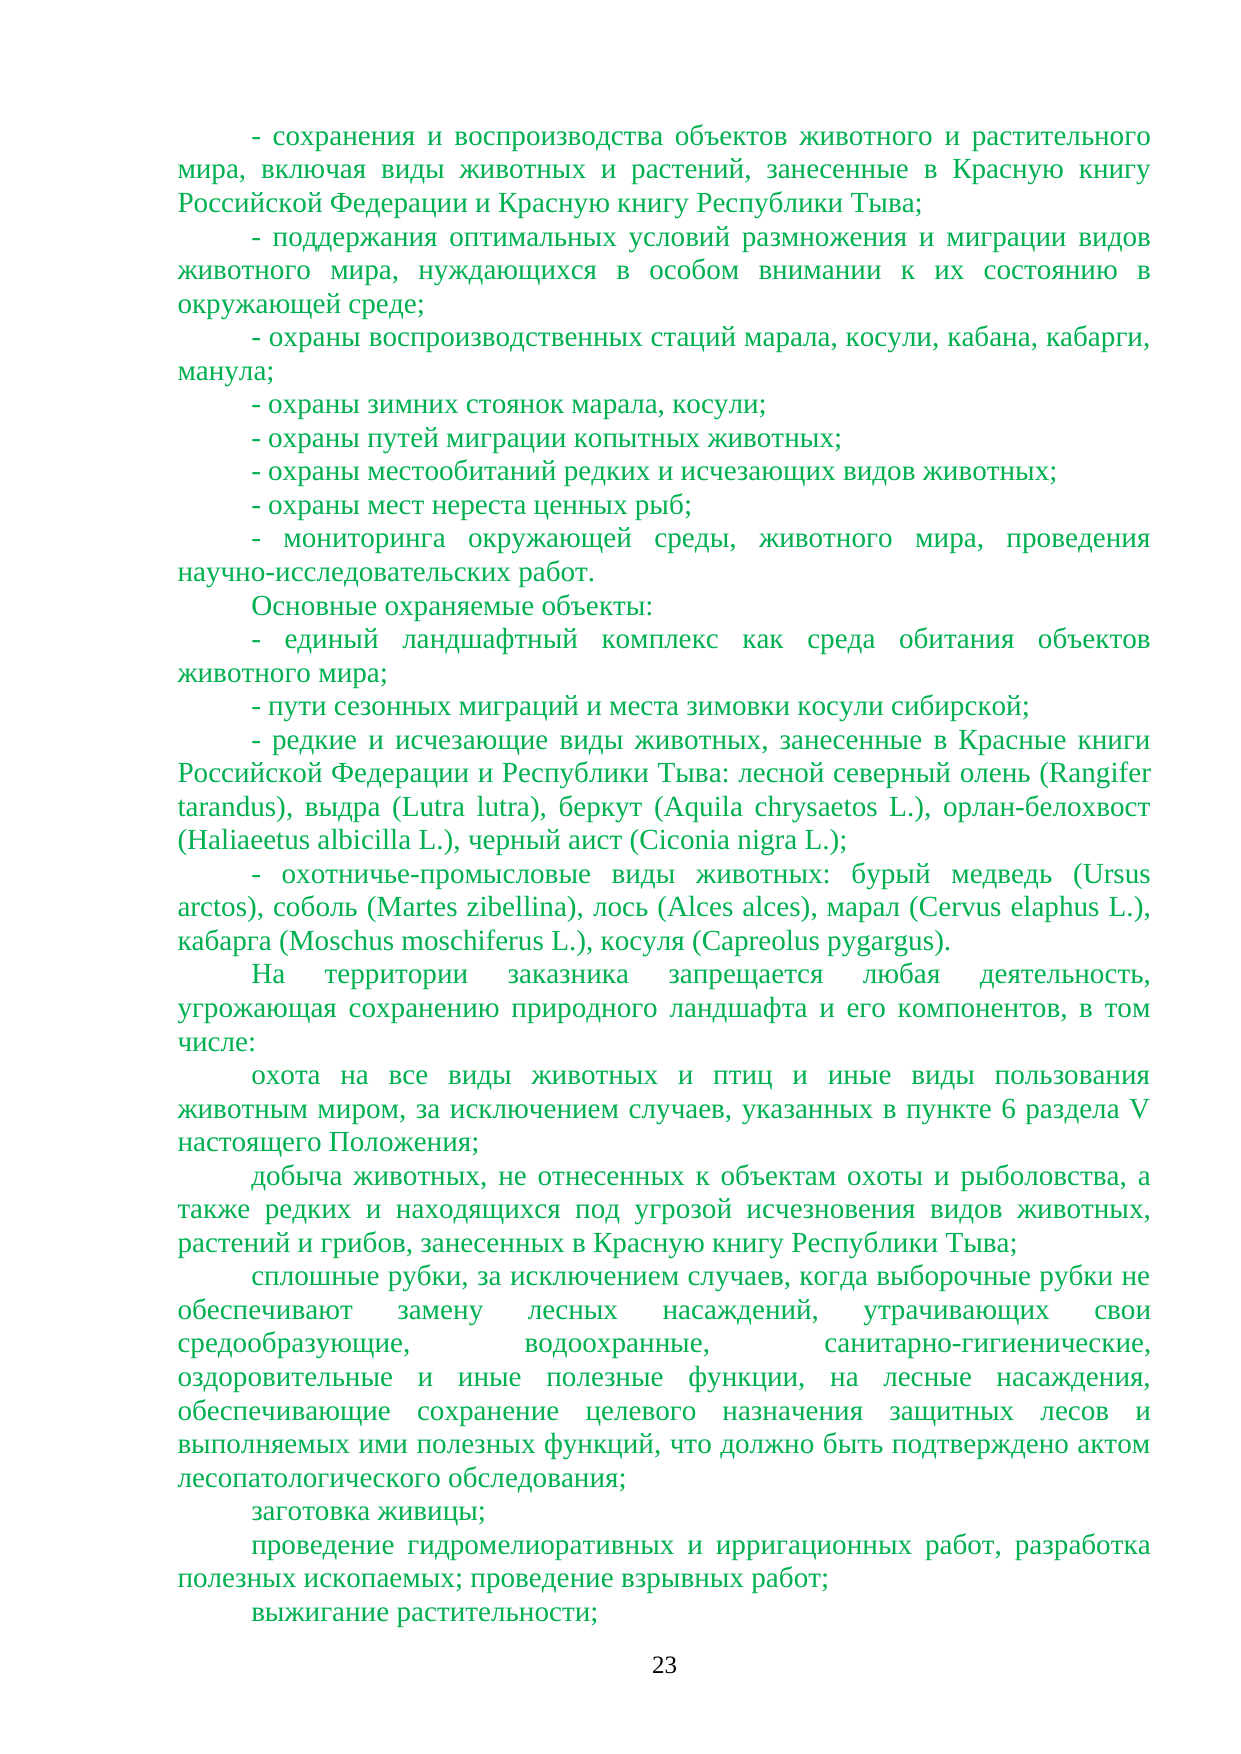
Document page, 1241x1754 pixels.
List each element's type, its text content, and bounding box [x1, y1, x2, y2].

text заготовка живицы; [177, 1493, 1152, 1527]
text Основные охраняемые объекты: [177, 588, 1152, 621]
text выжигание растительности; [177, 1594, 1152, 1627]
text На территории заказника запрещается любая деятельность, угрожающая сохранению природного ландшафта и его компонентов, в том числе: [177, 957, 1152, 1057]
text - охраны воспроизводственных стаций марала, косули, кабана, кабарги, манула; [177, 319, 1152, 386]
text сплошные рубки, за исключением случаев, когда выборочные рубки не обеспечивают замену лесных насаждений, утрачивающих свои средообразующие, водоохранные, санитарно-гигиенические, оздоровительные и иные полезные функции, на лесные насаждения, обеспечивающие сохранение целевого назначения защитных лесов и выполняемых ими полезных функций, что должно быть подтверждено актом лесопатологического обследования; [177, 1258, 1152, 1493]
text - охраны путей миграции копытных животных; [177, 420, 1152, 453]
text - охраны мест нереста ценных рыб; [177, 487, 1152, 521]
text - поддержания оптимальных условий размножения и миграции видов животного мира, нуждающихся в особом внимании к их состоянию в окружающей среде; [177, 219, 1152, 319]
text - охраны местообитаний редких и исчезающих видов животных; [177, 453, 1152, 487]
text охота на все виды животных и птиц и иные виды пользования животным миром, за исключением случаев, указанных в пункте 6 раздела V настоящего Положения; [177, 1057, 1152, 1158]
text проведение гидромелиоративных и ирригационных работ, разработка полезных ископаемых; проведение взрывных работ; [177, 1527, 1152, 1594]
text - редкие и исчезающие виды животных, занесенные в Красные книги Российской Федерации и Республики Тыва: лесной северный олень (Rangifer tarandus), выдра (Lutra lutra), беркут (Aquila chrysaetos L.), орлан-белохвост (Haliaeetus albicilla L.), черный аист (Ciconia nigra L.); [177, 722, 1152, 856]
text - мониторинга окружающей среды, животного мира, проведения научно-исследовательских работ. [177, 521, 1152, 588]
text - пути сезонных миграций и места зимовки косули сибирской; [177, 688, 1152, 722]
text - охраны зимних стоянок марала, косули; [177, 386, 1152, 420]
text - сохранения и воспроизводства объектов животного и растительного мира, включая виды животных и растений, занесенные в Красную книгу Российской Федерации и Красную книгу Республики Тыва; [177, 118, 1152, 219]
text добыча животных, не отнесенных к объектам охоты и рыболовства, а также редких и находящихся под угрозой исчезновения видов животных, растений и грибов, занесенных в Красную книгу Республики Тыва; [177, 1158, 1152, 1258]
text - единый ландшафтный комплекс как среда обитания объектов животного мира; [177, 621, 1152, 688]
text - охотничье-промысловые виды животных: бурый медведь (Ursus arctos), соболь (Martes zibellina), лось (Alces alces), марал (Cervus elaphus L.), кабарга (Moschus moschiferus L.), косуля (Capreolus pygargus). [177, 856, 1152, 957]
